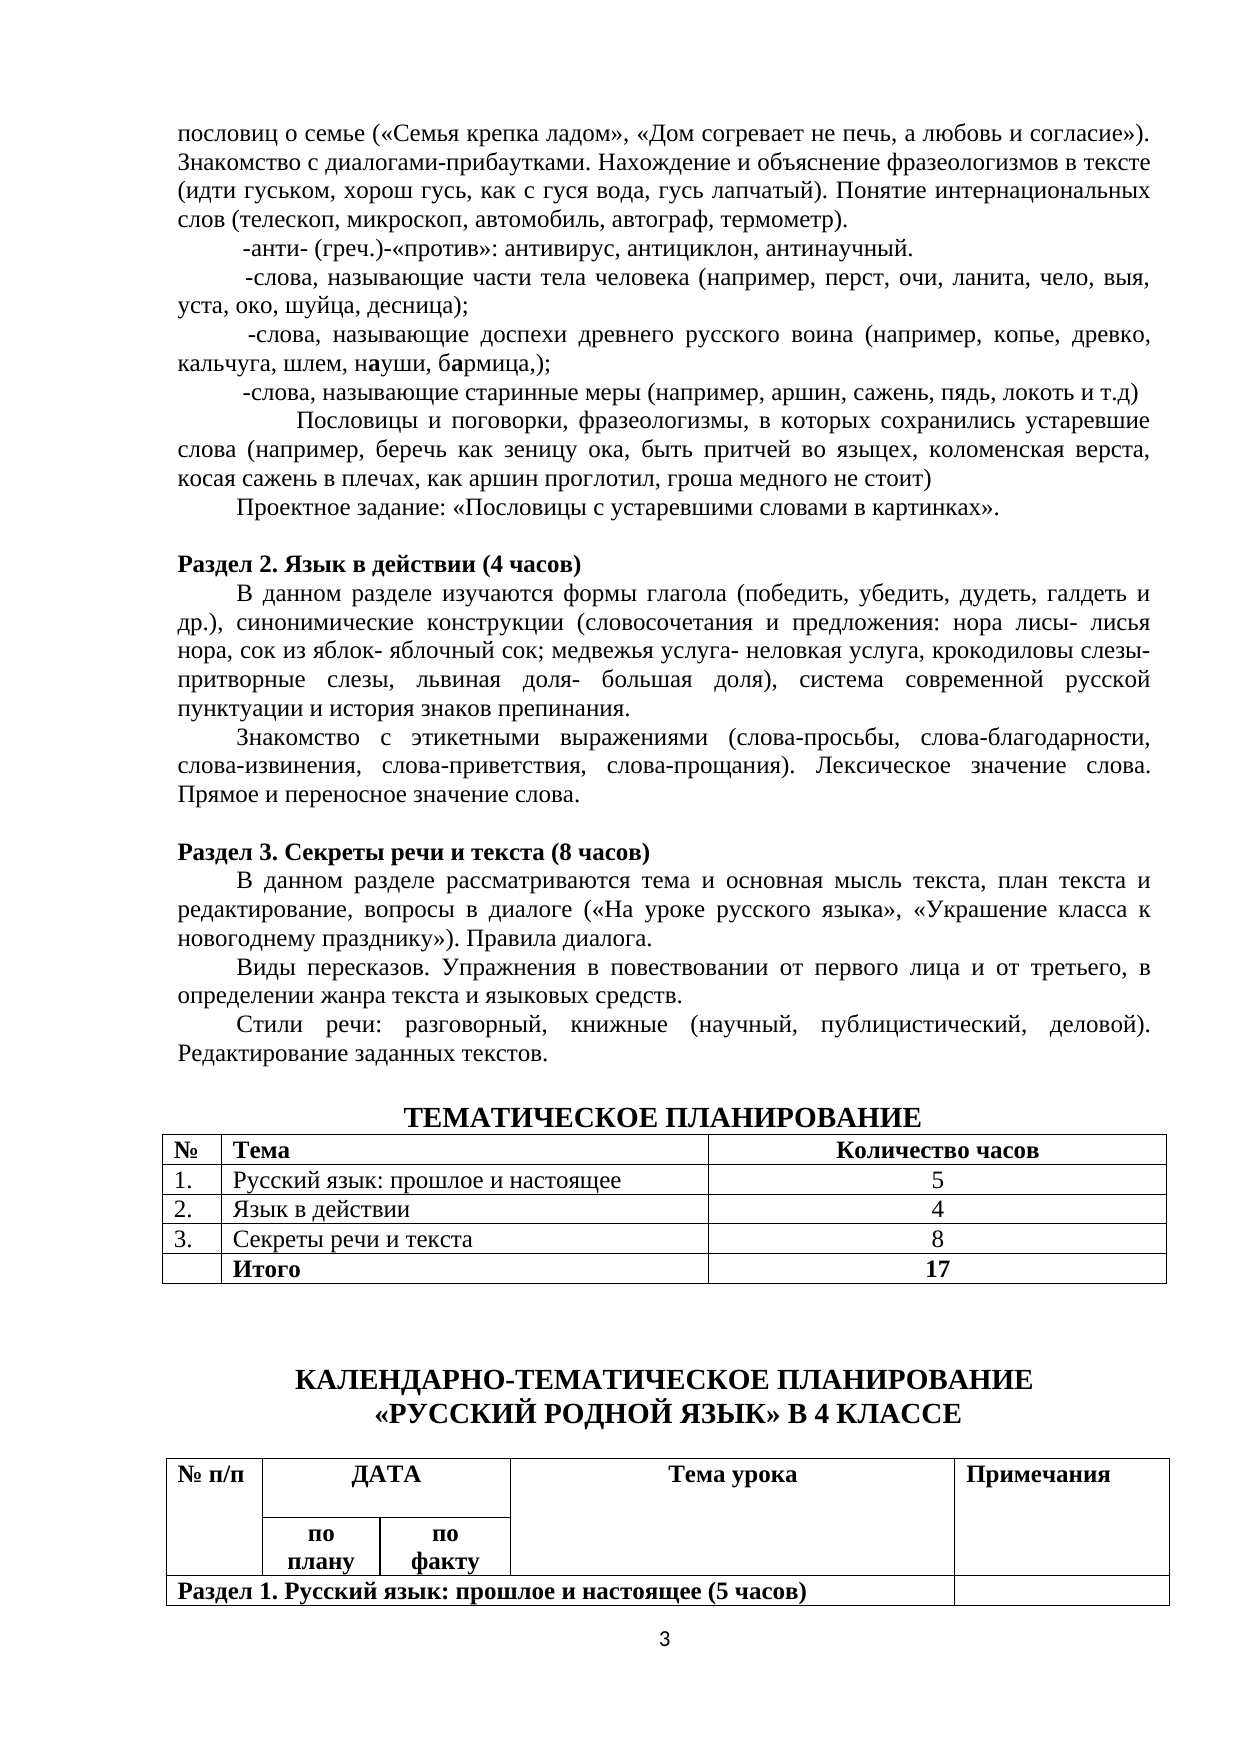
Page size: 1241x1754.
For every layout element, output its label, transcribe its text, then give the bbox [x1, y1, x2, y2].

text -слова, называющие доспехи древнего русского воина (например, копье, древко, кальчуга, шлем, науши, бармица,); [177, 319, 1152, 377]
text В данном разделе изучаются формы глагола (победить, убедить, дудеть, галдеть и др.), синонимические конструкции (словосочетания и предложения: нора лисы- лисья нора, сок из яблок- яблочный сок; медвежья услуга- неловкая услуга, крокодиловы слезы- притворные слезы, львиная доля- большая доля), система современной русской пунктуации и история знаков препинания. [177, 578, 1152, 722]
table_cell 4 [709, 1195, 1166, 1223]
table_header Тема [222, 1135, 708, 1164]
table_header Тема урока [511, 1459, 954, 1575]
table_cell 17 [709, 1254, 1166, 1283]
table_cell по факту [381, 1518, 510, 1575]
text -слова, называющие части тела человека (например, перст, очи, ланита, чело, выя, уста, око, шуйца, десница); [177, 262, 1152, 319]
table_cell 8 [709, 1224, 1166, 1253]
table_cell 5 [709, 1165, 1166, 1193]
text -слова, называющие старинные меры (например, аршин, сажень, пядь, локоть и т.д) [177, 377, 1152, 406]
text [177, 118, 1152, 233]
table_cell по плану [263, 1518, 379, 1575]
text Знакомство с этикетными выражениями (слова-просьбы, слова-благодарности, слова-извинения, слова-приветствия, слова-прощания). Лексическое значение слова. Прямое и переносное значение слова. [177, 722, 1152, 808]
text Виды пересказов. Упражнения в повествовании от первого лица и от третьего, в определении жанра текста и языковых средств. [177, 952, 1152, 1009]
table_header № п/п [167, 1459, 262, 1575]
table_header ДАТА [263, 1459, 510, 1517]
text Раздел 2. Язык в действии (4 часов) [177, 549, 1152, 578]
table_header № [163, 1135, 221, 1164]
table_cell [163, 1254, 221, 1283]
text В данном разделе рассматриваются тема и основная мысль текста, план текста и редактирование, вопросы в диалоге («На уроке русского языка», «Украшение класса к новогоднему празднику»). Правила диалога. [177, 866, 1152, 952]
text -анти- (греч.)-«против»: антивирус, антициклон, антинаучный. [177, 233, 1152, 262]
text Раздел 3. Секреты речи и текста (8 часов) [177, 837, 1152, 866]
text КАЛЕНДАРНО-ТЕМАТИЧЕСКОЕ ПЛАНИРОВАНИЕ [177, 1362, 1152, 1396]
table_cell Русский язык: прошлое и настоящее [222, 1165, 708, 1193]
text Стили речи: разговорный, книжные (научный, публицистический, деловой). Редактирование заданных текстов. [177, 1009, 1152, 1067]
table_header Количество часов [709, 1135, 1166, 1164]
text Проектное задание: «Пословицы с устаревшими словами в картинках». [177, 492, 1152, 521]
text «РУССКИЙ РОДНОЙ ЯЗЫК» В 4 КЛАССЕ [177, 1396, 1152, 1429]
table_cell Язык в действии [222, 1195, 708, 1223]
table_header Примечания [955, 1459, 1169, 1575]
table_cell 1. [163, 1165, 221, 1193]
table_cell Раздел 1. Русский язык: прошлое и настоящее (5 часов) [167, 1576, 954, 1605]
table_cell Итого [222, 1254, 708, 1283]
table_cell 2. [163, 1195, 221, 1223]
text Пословицы и поговорки, фразеологизмы, в которых сохранились устаревшие слова (например, беречь как зеницу ока, быть притчей во языцех, коломенская верста, косая сажень в плечах, как аршин проглотил, гроша медного не стоит) [177, 406, 1152, 492]
text ТЕМАТИЧЕСКОЕ ПЛАНИРОВАНИЕ [177, 1100, 1152, 1134]
table_cell 3. [163, 1224, 221, 1253]
table_cell Секреты речи и текста [222, 1224, 708, 1253]
table_cell [955, 1576, 1169, 1605]
